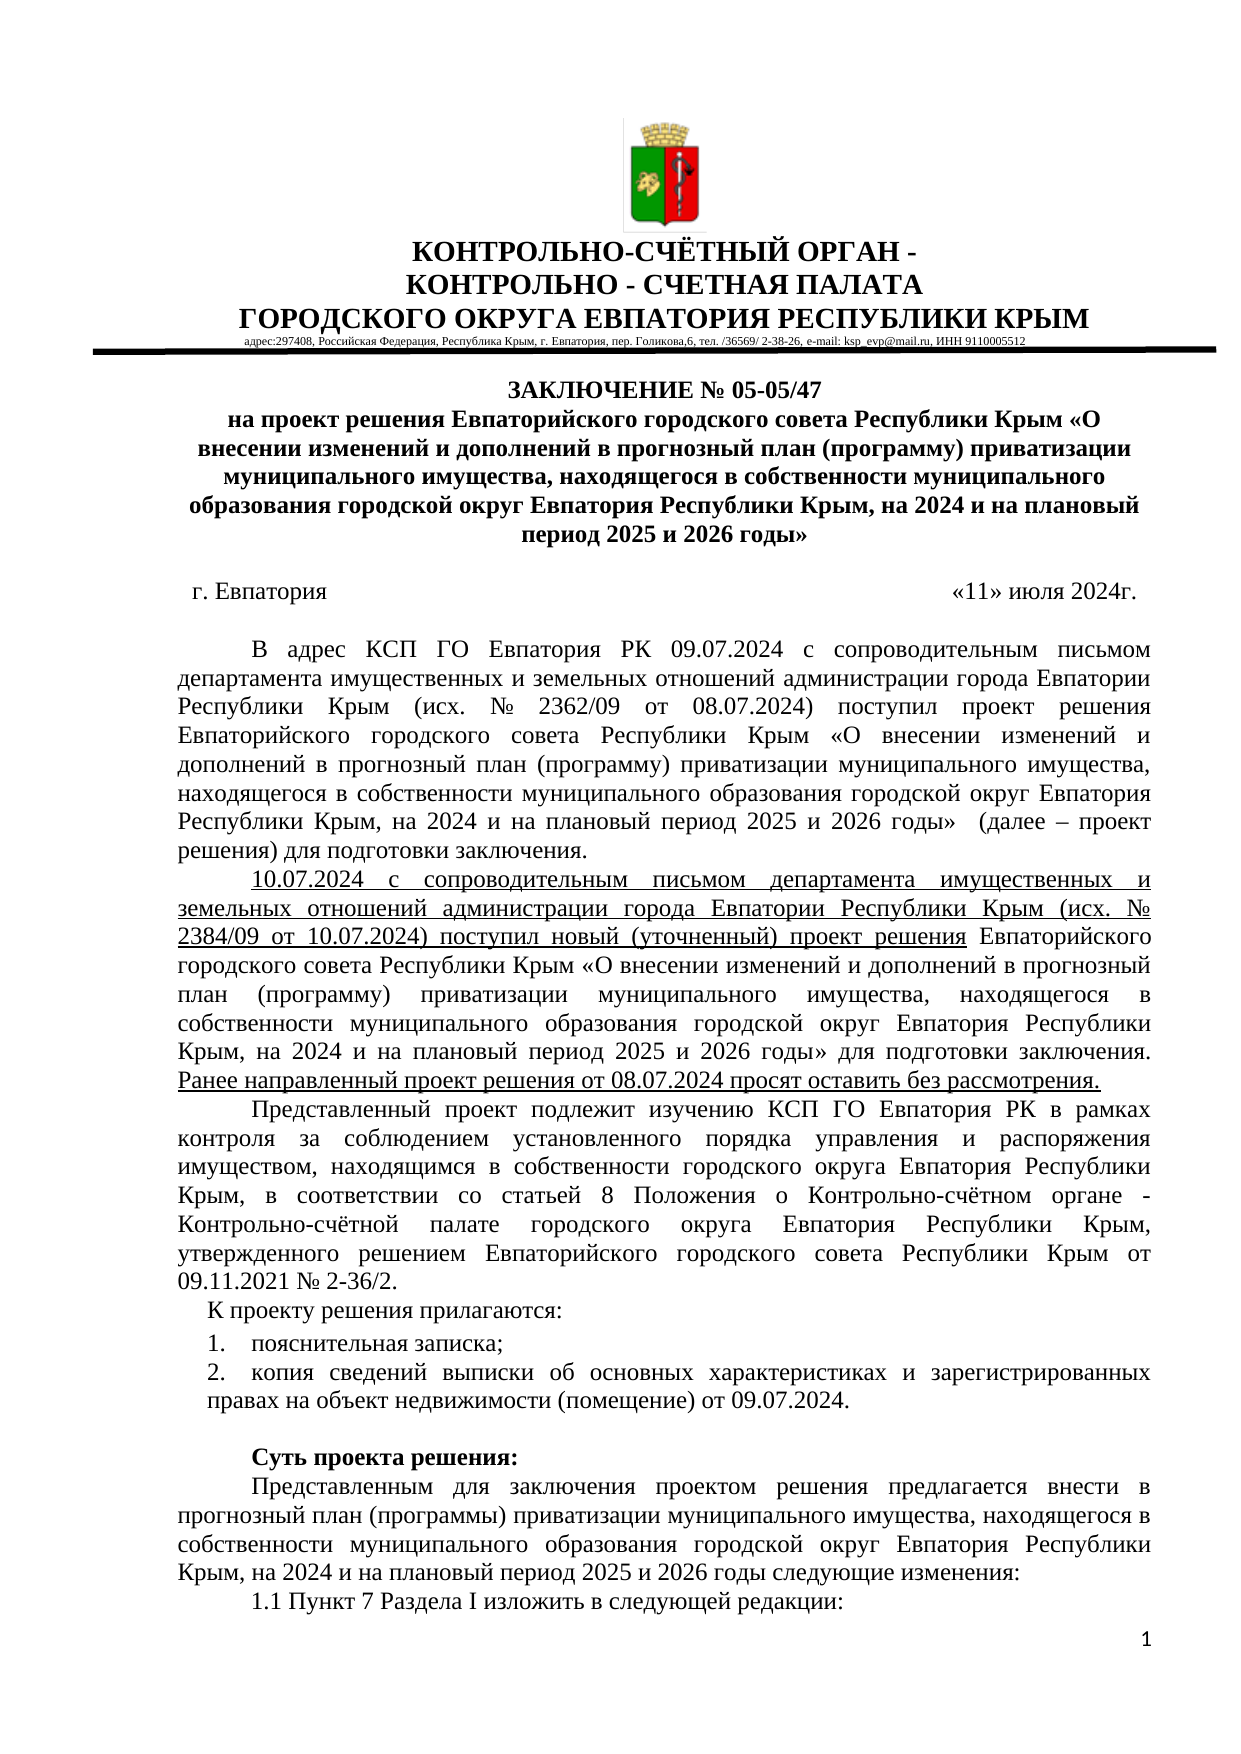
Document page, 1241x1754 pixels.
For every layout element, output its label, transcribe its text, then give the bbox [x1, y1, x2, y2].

list копия сведений выписки об основных характеристиках и зарегистрированных правах на объект недвижимости (помещение) от 09.07.2024. [207, 1357, 1152, 1414]
text В адрес КСП ГО Евпатория РК 09.07.2024 с сопроводительным письмом департамента имущественных и земельных отношений администрации города Евпатории Республики Крым (исх. № 2362/09 от 08.07.2024) поступил проект решения Евпаторийского городского совета Республики Крым «О внесении изменений и дополнений в прогнозный план (программу) приватизации муниципального имущества, находящегося в собственности муниципального образования городской округ Евпатория Республики Крым, на 2024 и на плановый период 2025 и 2026 годы» (далее – проект решения) для подготовки заключения. [177, 634, 1152, 864]
text К проекту решения прилагаются: [177, 1295, 1152, 1324]
text Представленным для заключения проектом решения предлагается внести в прогнозный план (программы) приватизации муниципального имущества, находящегося в собственности муниципального образования городской округ Евпатория Республики Крым, на 2024 и на плановый период 2025 и 2026 годы следующие изменения: [177, 1471, 1152, 1586]
text Представленный проект подлежит изучению КСП ГО Евпатория РК в рамках контроля за соблюдением установленного порядка управления и распоряжения имуществом, находящимся в собственности городского округа Евпатория Республики Крым, в соответствии со статьей 8 Положения о Контрольно-счётном органе - Контрольно-счётной палате городского округа Евпатория Республики Крым, утвержденного решением Евпаторийского городского совета Республики Крым от 09.11.2021 № 2-36/2. [177, 1094, 1152, 1295]
text г. Евпатория «11» июля 2024г. [177, 576, 1152, 605]
text ГОРОДСКОГО ОКРУГА ЕВПАТОРИЯ РЕСПУБЛИКИ КРЫМ [177, 301, 1152, 334]
text на проект решения Евпаторийского городского совета Республики Крым «О внесении изменений и дополнений в прогнозный план (программу) приватизации муниципального имущества, находящегося в собственности муниципального образования городской округ Евпатория Республики Крым, на 2024 и на плановый период 2025 и 2026 годы» [177, 404, 1152, 548]
picture [622, 118, 707, 234]
text 10.07.2024 с сопроводительным письмом департамента имущественных и земельных отношений администрации города Евпатории Республики Крым (исх. № 2384/09 от 10.07.2024) поступил новый (уточненный) проект решения Евпаторийского городского совета Республики Крым «О внесении изменений и дополнений в прогнозный план (программу) приватизации муниципального имущества, находящегося в собственности муниципального образования городской округ Евпатория Республики Крым, на 2024 и на плановый период 2025 и 2026 годы» для подготовки заключения. Ранее направленный проект решения от 08.07.2024 просят оставить без рассмотрения. [177, 864, 1152, 1094]
text Суть проекта решения: [177, 1442, 1152, 1471]
list пояснительная записка; [207, 1328, 1152, 1357]
text ЗАКЛЮЧЕНИЕ № 05-05/47 [177, 375, 1152, 404]
text адрес:297408, Российская Федерация, Республика Крым, г. Евпатория, пер. Голикова,6, тел. /36569/ 2-38-26, e-mail: ksp_evp@mail.ru, ИНН 9110005512 [118, 334, 1152, 348]
list Пункт 7 Раздела I изложить в следующей редакции: [251, 1586, 1152, 1615]
text КОНТРОЛЬНО - СЧЕТНАЯ ПАЛАТА [177, 267, 1152, 301]
text КОНТРОЛЬНО-СЧЁТНЫЙ ОРГАН - [177, 234, 1152, 267]
